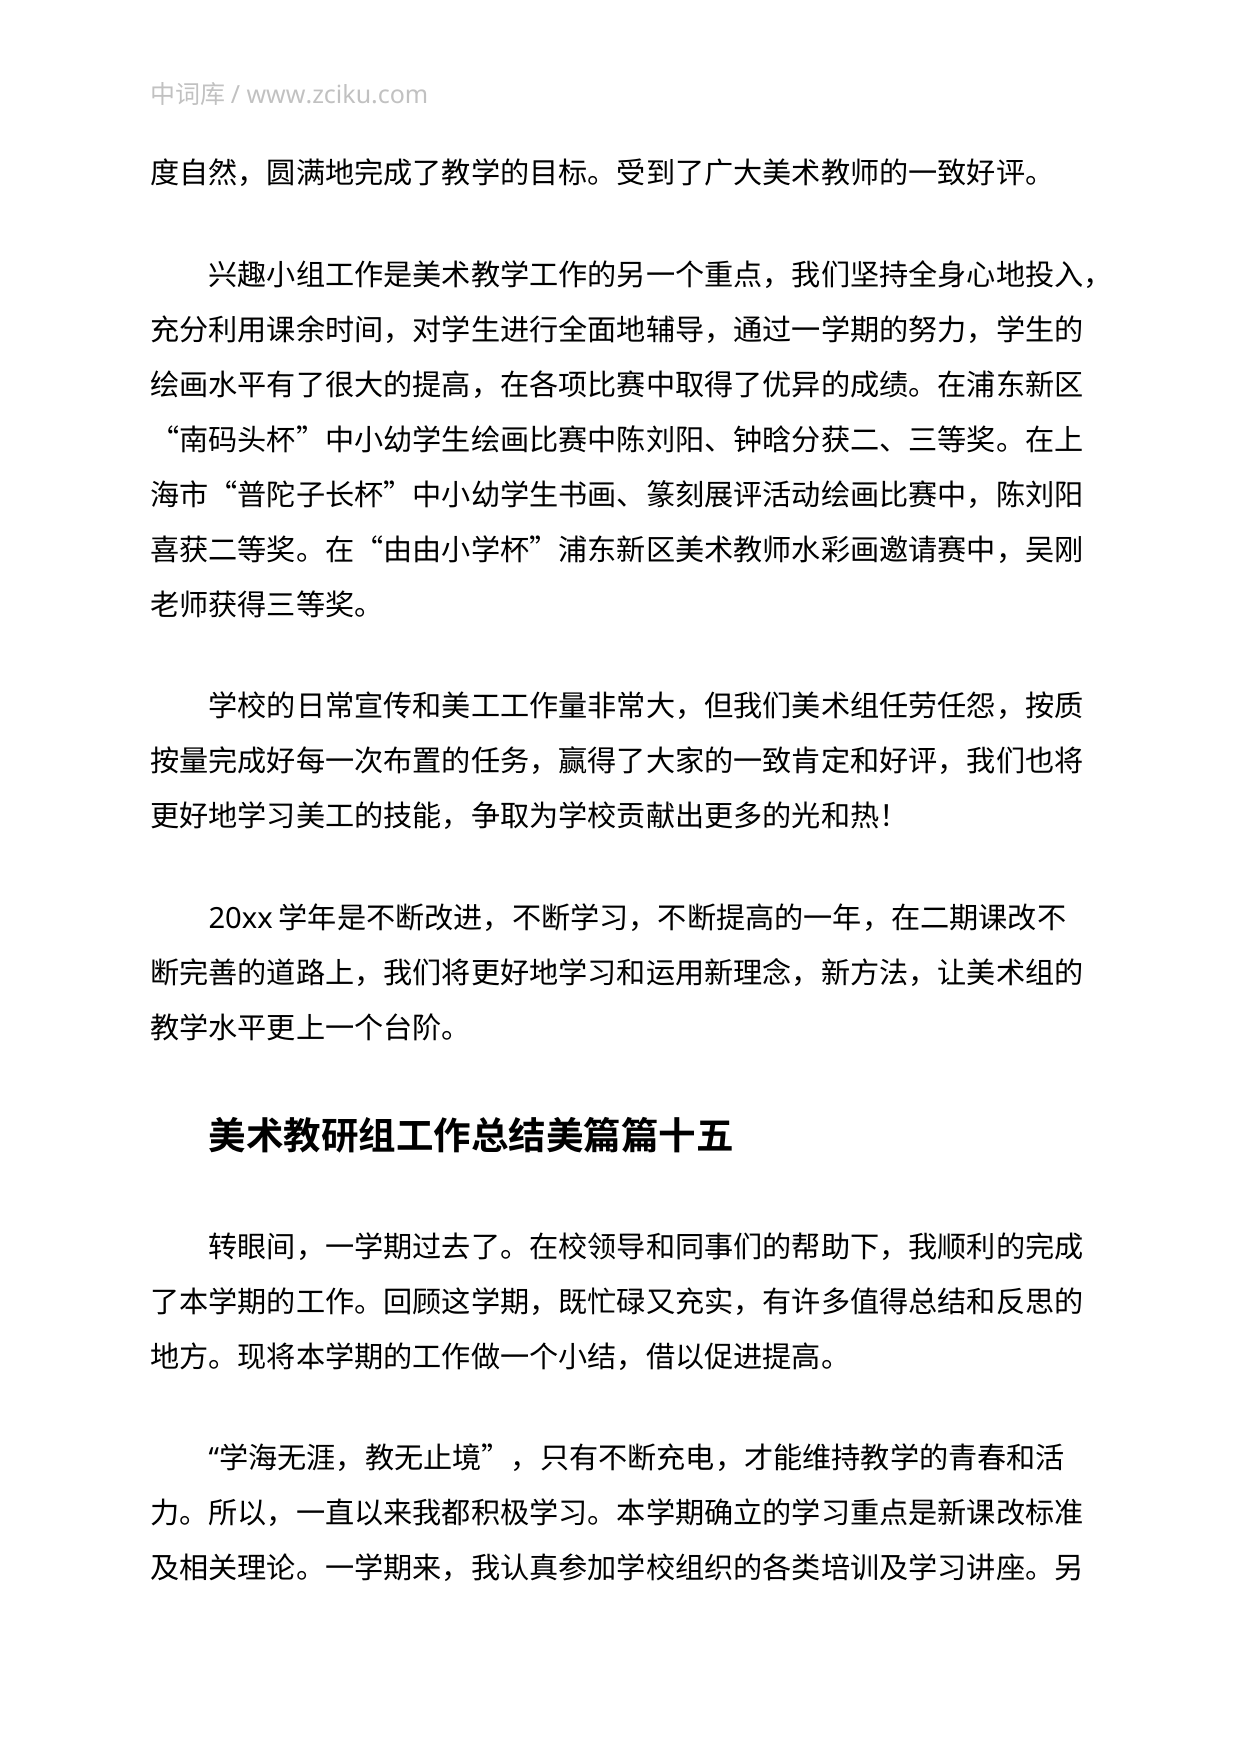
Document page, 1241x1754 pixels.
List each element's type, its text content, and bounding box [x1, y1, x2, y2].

text 美术教研组工作总结美篇篇十五 [150, 1106, 1090, 1160]
text 20xx学年是不断改进，不断学习，不断提高的一年，在二期课改不断完善的道路上，我们将更好地学习和运用新理念，新方法，让美术组的教学水平更上一个台阶。 [150, 894, 1090, 1047]
text 学校的日常宣传和美工工作量非常大，但我们美术组任劳任怨，按质按量完成好每一次布置的任务，赢得了大家的一致肯定和好评，我们也将更好地学习美工的技能，争取为学校贡献出更多的光和热！ [150, 683, 1090, 835]
text 兴趣小组工作是美术教学工作的另一个重点，我们坚持全身心地投入，充分利用课余时间，对学生进行全面地辅导，通过一学期的努力，学生的绘画水平有了很大的提高，在各项比赛中取得了优异的成绩。在浦东新区“南码头杯”中小幼学生绘画比赛中陈刘阳、钟晗分获二、三等奖。在上海市“普陀子长杯”中小幼学生书画、篆刻展评活动绘画比赛中，陈刘阳喜获二等奖。在“由由小学杯”浦东新区美术教师水彩画邀请赛中，吴刚老师获得三等奖。 [150, 252, 1090, 623]
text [150, 1435, 1090, 1587]
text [150, 150, 1090, 192]
text 转眼间，一学期过去了。在校领导和同事们的帮助下，我顺利的完成了本学期的工作。回顾这学期，既忙碌又充实，有许多值得总结和反思的地方。现将本学期的工作做一个小结，借以促进提高。 [150, 1223, 1090, 1376]
